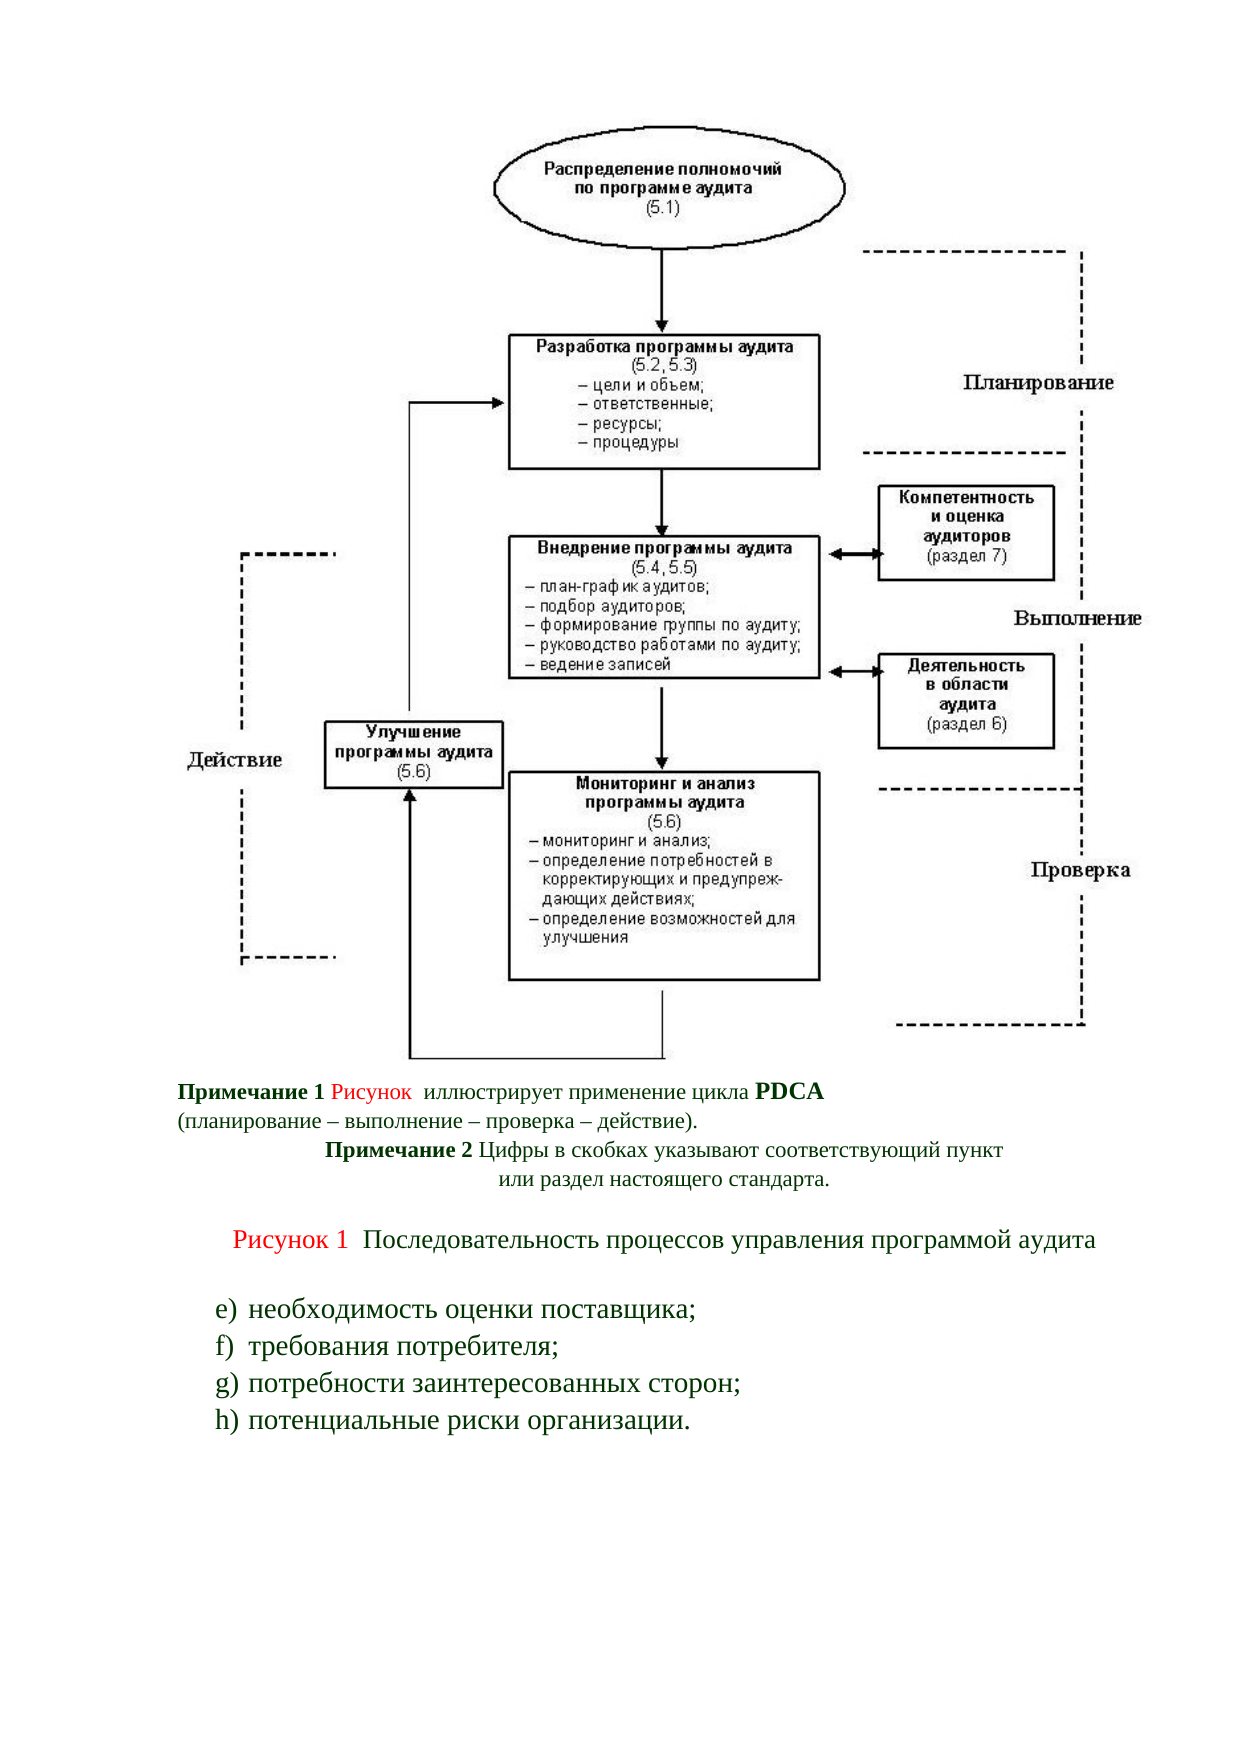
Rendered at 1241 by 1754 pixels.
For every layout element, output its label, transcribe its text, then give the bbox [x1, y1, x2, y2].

picture [177, 118, 1152, 1074]
text Примечание 1 Рисунок иллюстрирует применение цикла PDCA [177, 1076, 1152, 1104]
list необходимость оценки поставщика; [215, 1292, 1152, 1325]
text (планирование – выполнение – проверка – действие). [177, 1107, 1152, 1134]
text Рисунок 1 Последовательность процессов управления программой аудита [177, 1223, 1152, 1254]
list потенциальные риски организации. [215, 1402, 1152, 1436]
text или раздел настоящего стандарта. [177, 1165, 1152, 1192]
text Примечание 2 Цифры в скобках указывают соответствующий пункт [177, 1136, 1152, 1163]
list требования потребителя; [215, 1328, 1152, 1362]
list потребности заинтересованных сторон; [215, 1365, 1152, 1399]
